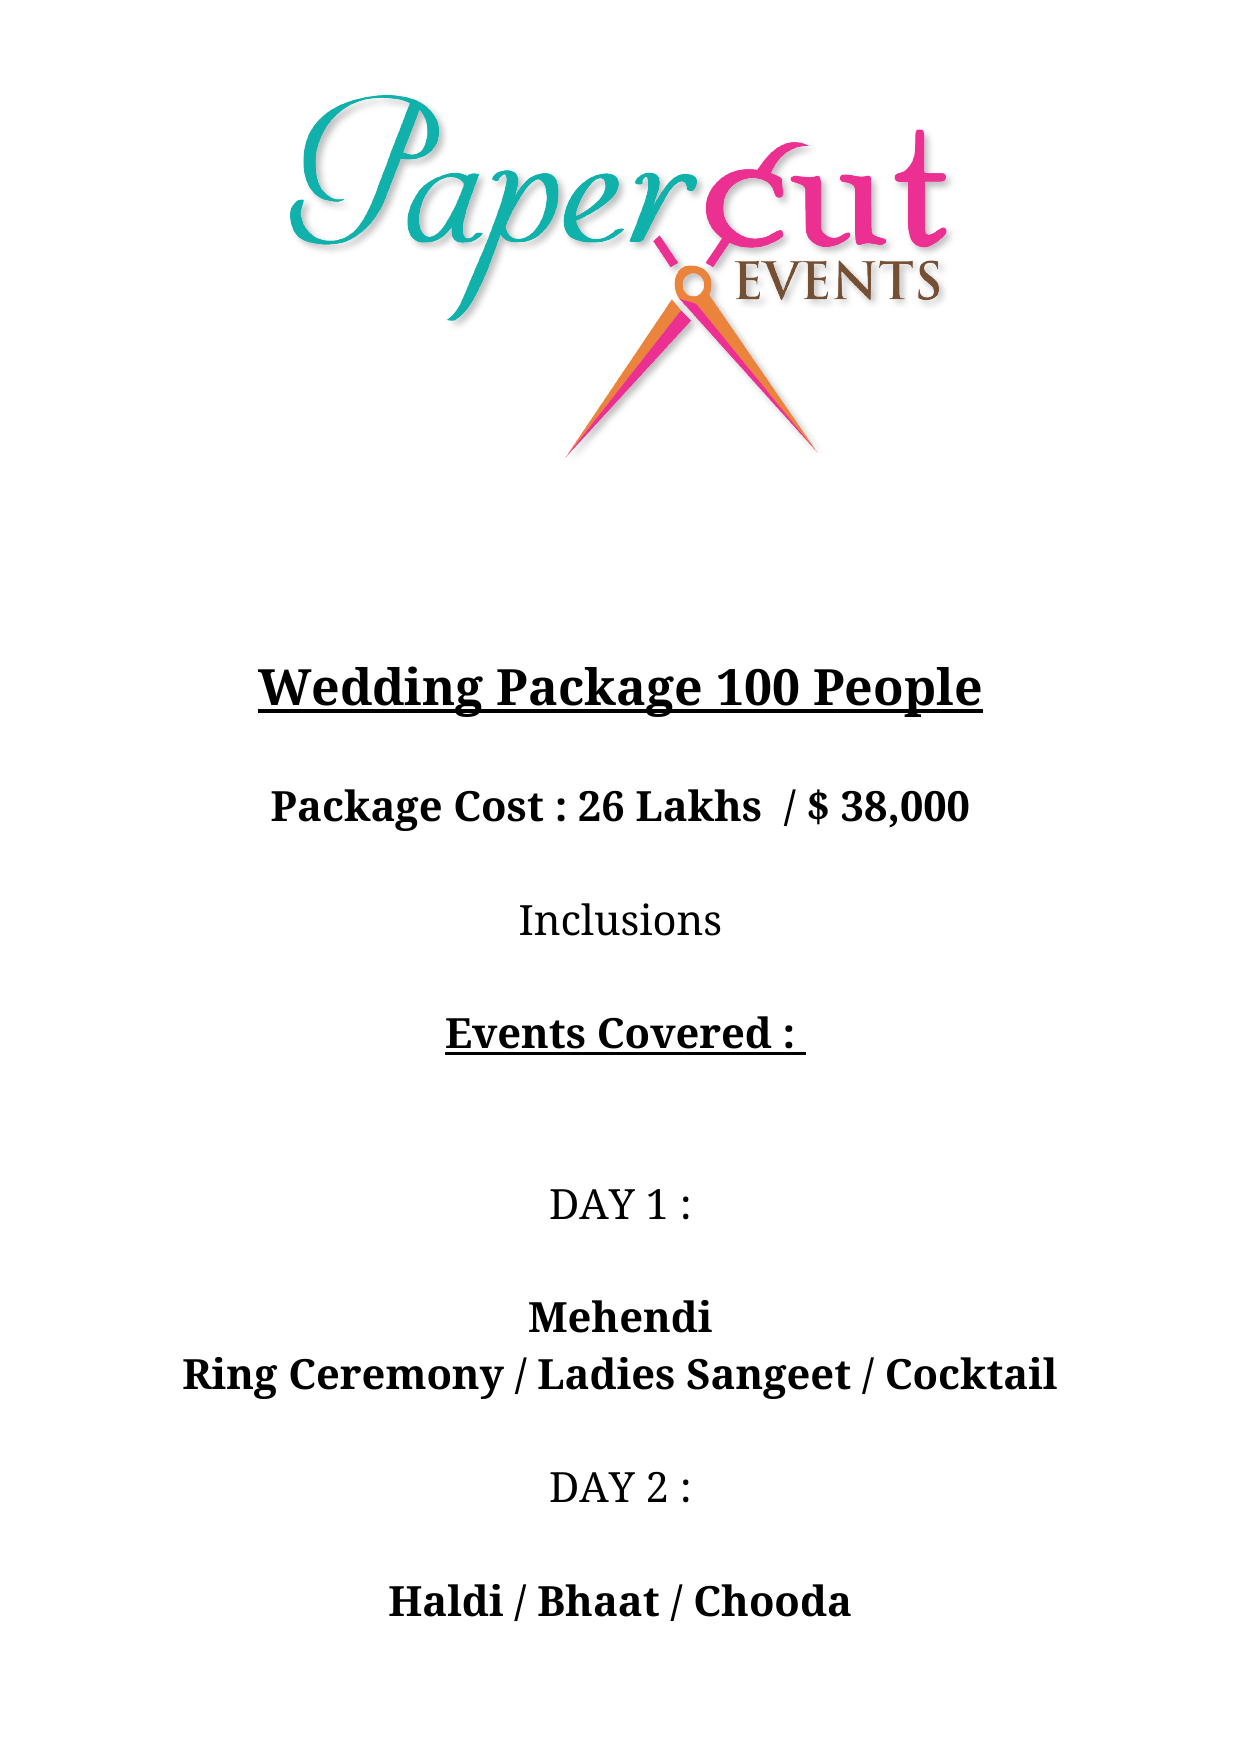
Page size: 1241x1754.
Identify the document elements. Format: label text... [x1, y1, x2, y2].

picture [289, 95, 947, 459]
text DAY 1 : [118, 1174, 1122, 1231]
text Package Cost : 26 Lakhs / $ 38,000 [118, 777, 1122, 834]
text Wedding Package 100 People [118, 652, 1122, 720]
text Events Covered : [118, 1004, 1122, 1061]
text Haldi / Bhaat / Chooda [118, 1572, 1122, 1629]
text Mehendi [118, 1288, 1122, 1345]
text Ring Ceremony / Ladies Sangeet / Cocktail [118, 1345, 1122, 1402]
text Inclusions [118, 891, 1122, 947]
text DAY 2 : [118, 1458, 1122, 1515]
